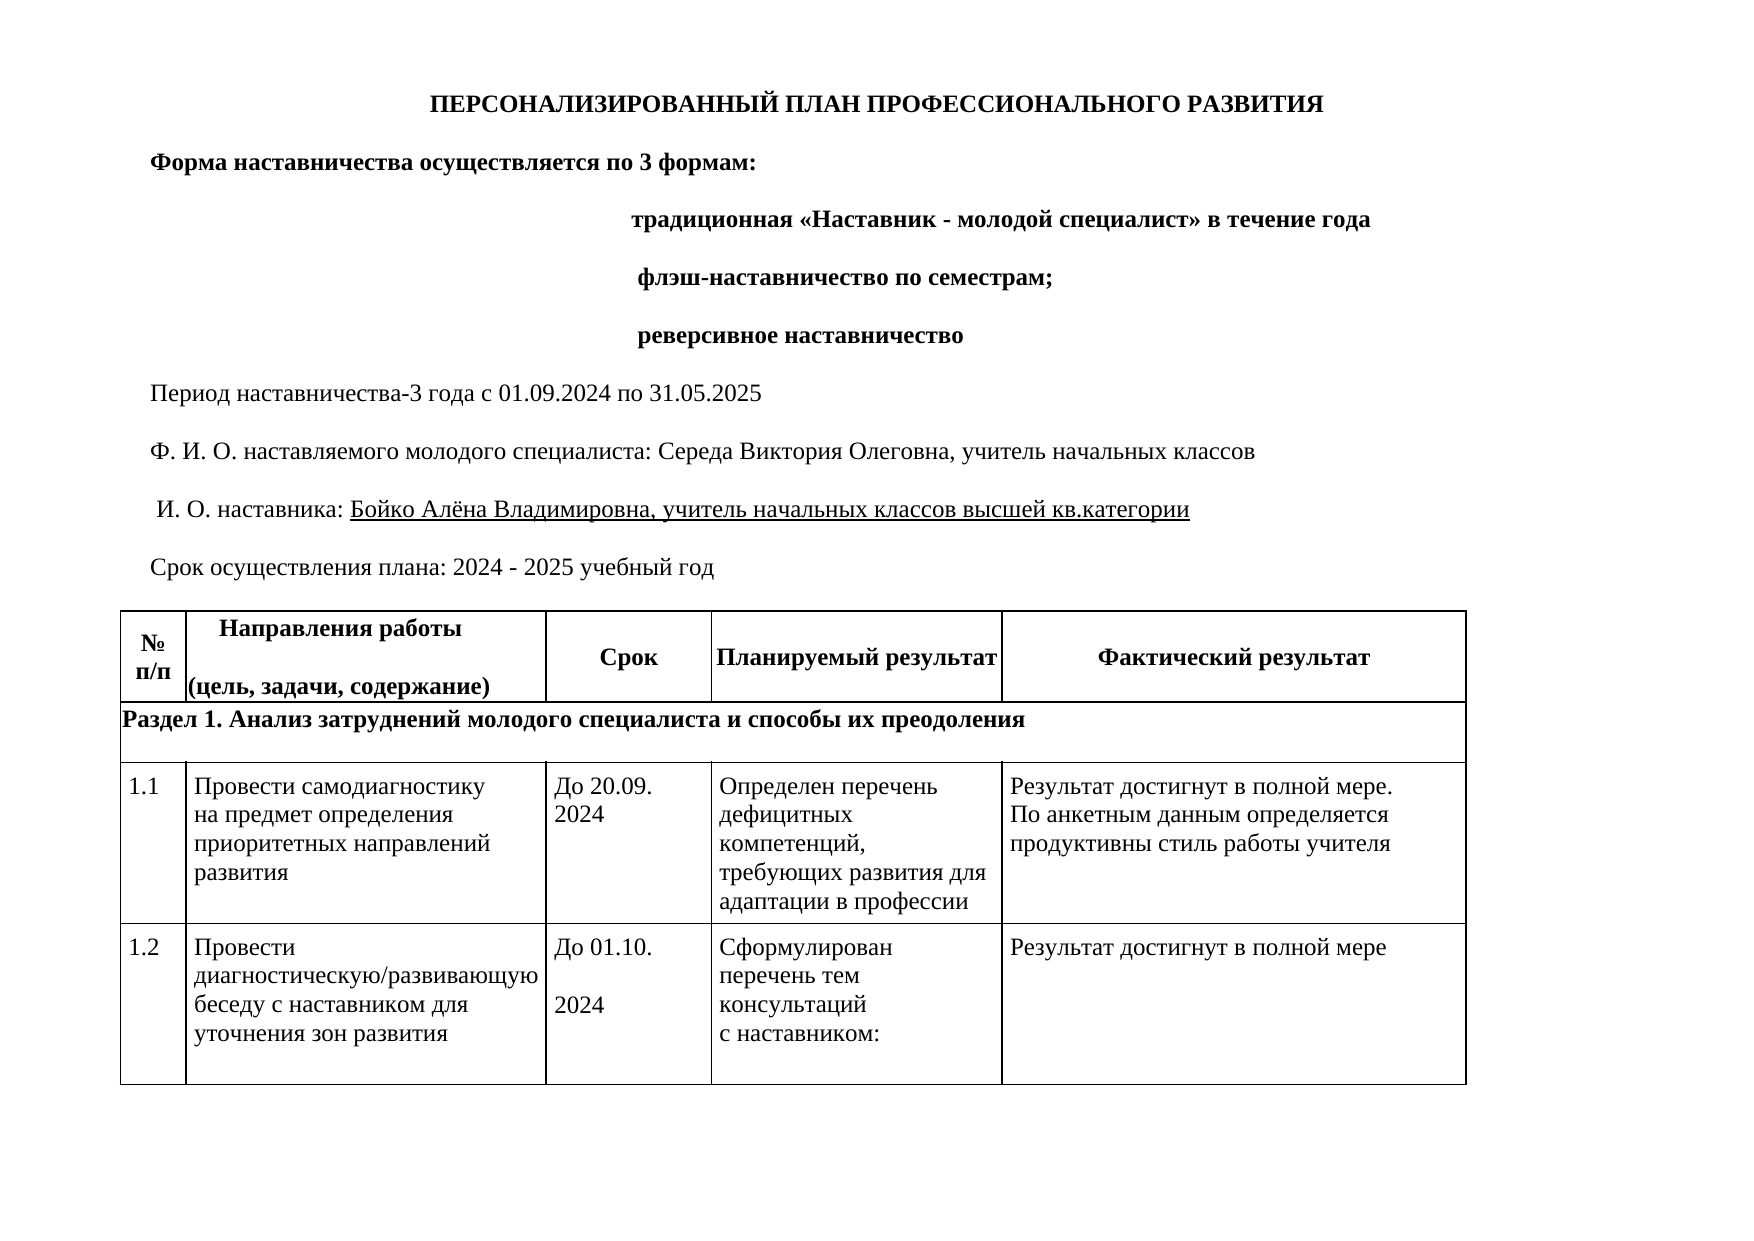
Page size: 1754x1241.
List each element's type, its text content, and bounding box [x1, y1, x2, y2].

text Период наставничества-3 года с 01.09.2024 по 31.05.2025 [150, 378, 1604, 407]
text флэш-наставничество по семестрам; [150, 262, 1604, 291]
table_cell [187, 924, 545, 1084]
table_cell 1.2 [121, 924, 185, 1084]
table_header Фактический результат [1003, 612, 1465, 701]
table_header Срок [547, 612, 711, 701]
text Срок осуществления плана: 2024 - 2025 учебный год [150, 552, 1604, 581]
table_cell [712, 924, 1001, 1084]
table_cell Раздел 1. Анализ затруднений молодого специалиста и способы их преодоления [121, 703, 1465, 761]
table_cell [1003, 924, 1465, 1084]
table_cell До 01.10. 2024 [547, 924, 711, 1084]
table_header Направления работы (цель, задачи, содержание) [187, 612, 545, 701]
text традиционная «Наставник - молодой специалист» в течение года [150, 204, 1604, 233]
table_cell Провести самодиагностику на предмет определения приоритетных направлений развития [187, 763, 545, 922]
text И. О. наставника: Бойко Алёна Владимировна, учитель начальных классов высшей кв.категории [150, 494, 1604, 523]
table_header № п/п [121, 612, 185, 701]
table_cell 1.1 [121, 763, 185, 922]
text Ф. И. О. наставляемого молодого специалиста: Середа Виктория Олеговна, учитель начальных классов [150, 436, 1604, 465]
text ПЕРСОНАЛИЗИРОВАННЫЙ ПЛАН ПРОФЕССИОНАЛЬНОГО РАЗВИТИЯ [150, 89, 1604, 117]
table_cell До 20.09. 2024 [547, 763, 711, 922]
table_header Планируемый результат [712, 612, 1001, 701]
text реверсивное наставничество [150, 320, 1604, 349]
text Форма наставничества осуществляется по 3 формам: [150, 147, 1604, 175]
table_cell Результат достигнут в полной мере. По анкетным данным определяется продуктивны стиль работы учителя [1003, 763, 1465, 922]
table_cell Определен перечень дефицитных компетенций, требующих развития для адаптации в профессии [712, 763, 1001, 922]
